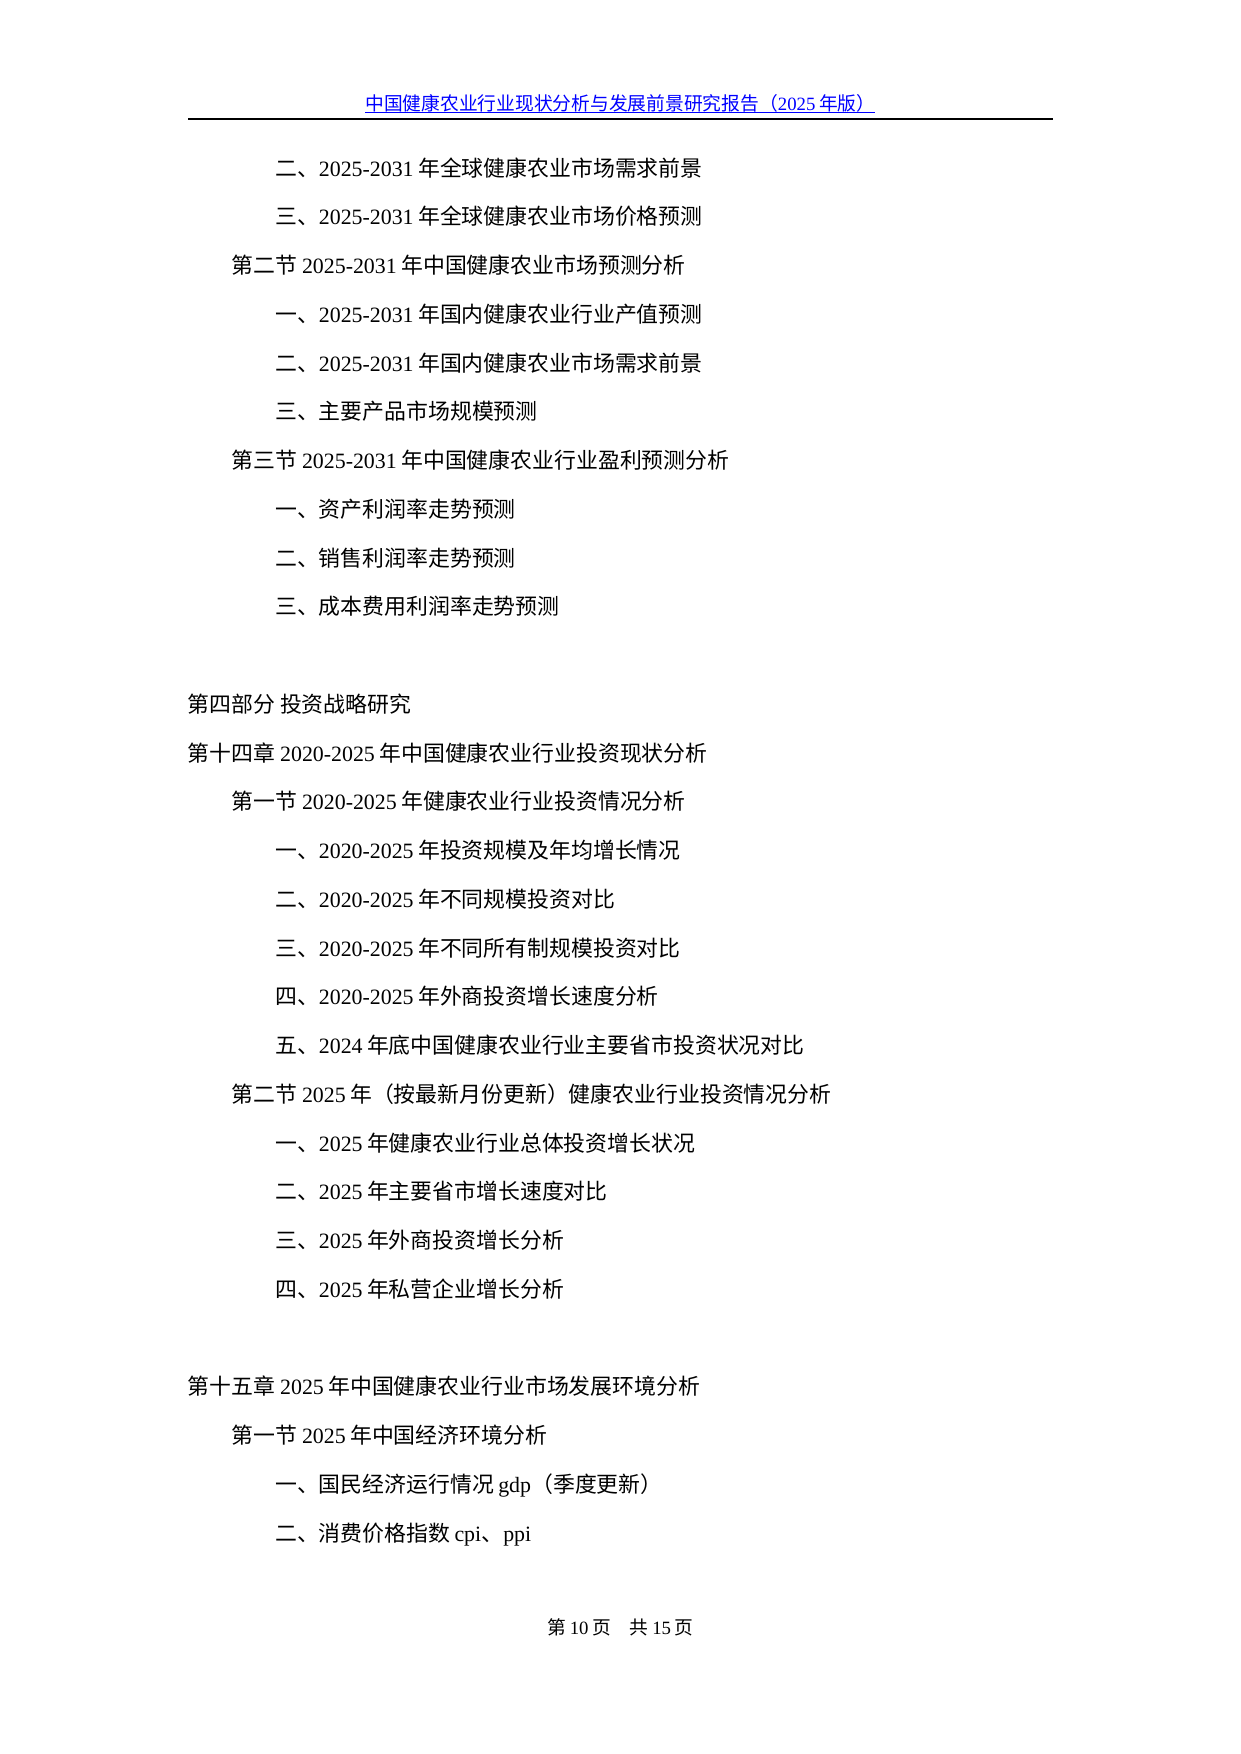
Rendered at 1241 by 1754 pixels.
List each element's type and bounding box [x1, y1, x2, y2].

text [187, 150, 1053, 1548]
